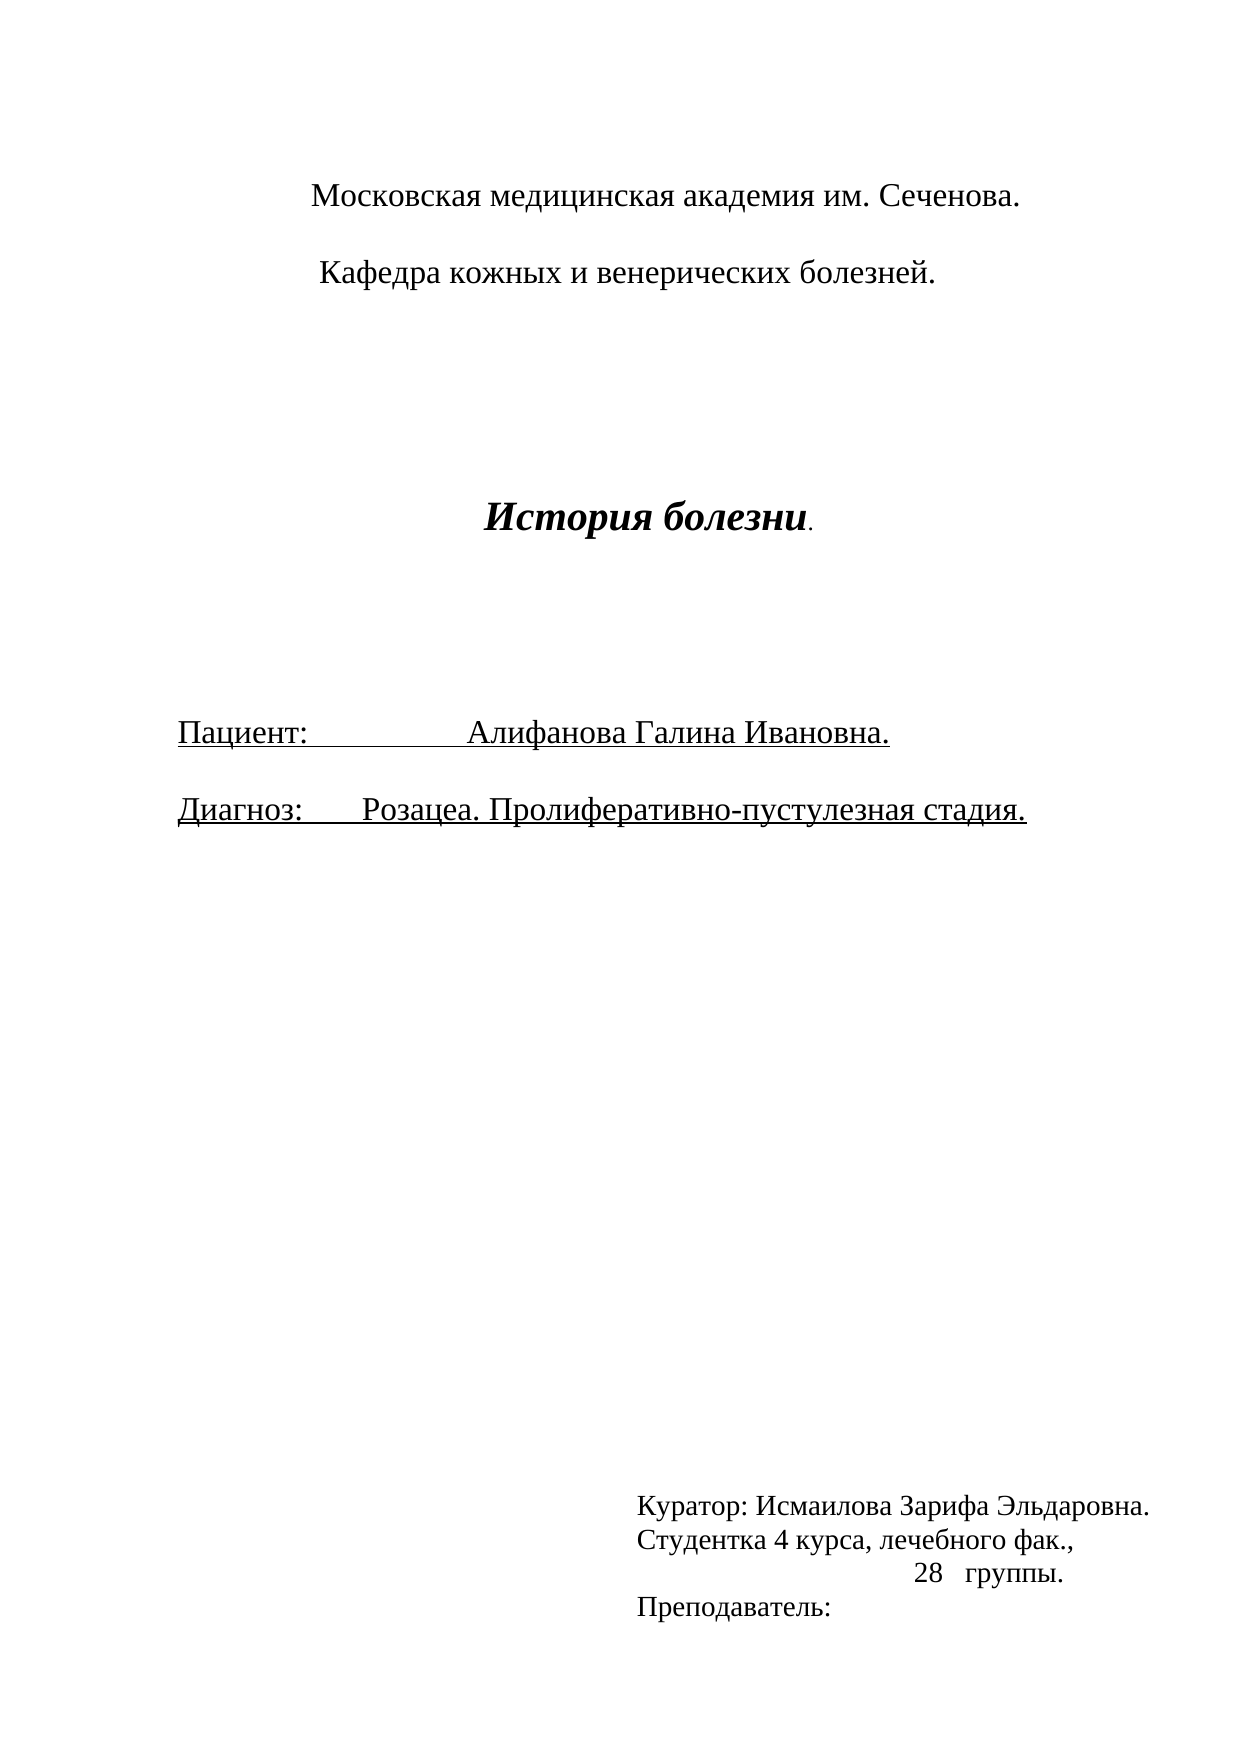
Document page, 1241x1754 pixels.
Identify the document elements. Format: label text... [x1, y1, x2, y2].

text Пациент: Алифанова Галина Ивановна. [177, 712, 1152, 751]
text Диагноз: Розацеа. Пролиферативно-пустулезная стадия. [177, 789, 1152, 827]
text Московская медицинская академия им. Сеченова. [177, 176, 1152, 214]
text Студентка 4 курса, лечебного фак., [177, 1522, 1152, 1556]
text История болезни. [177, 492, 1152, 540]
text Кафедра кожных и венерических болезней. [177, 252, 1152, 291]
text 28 группы. [177, 1556, 1152, 1589]
text Куратор: Исмаилова Зарифа Эльдаровна. [177, 1488, 1152, 1522]
text Преподаватель: [177, 1589, 1152, 1623]
